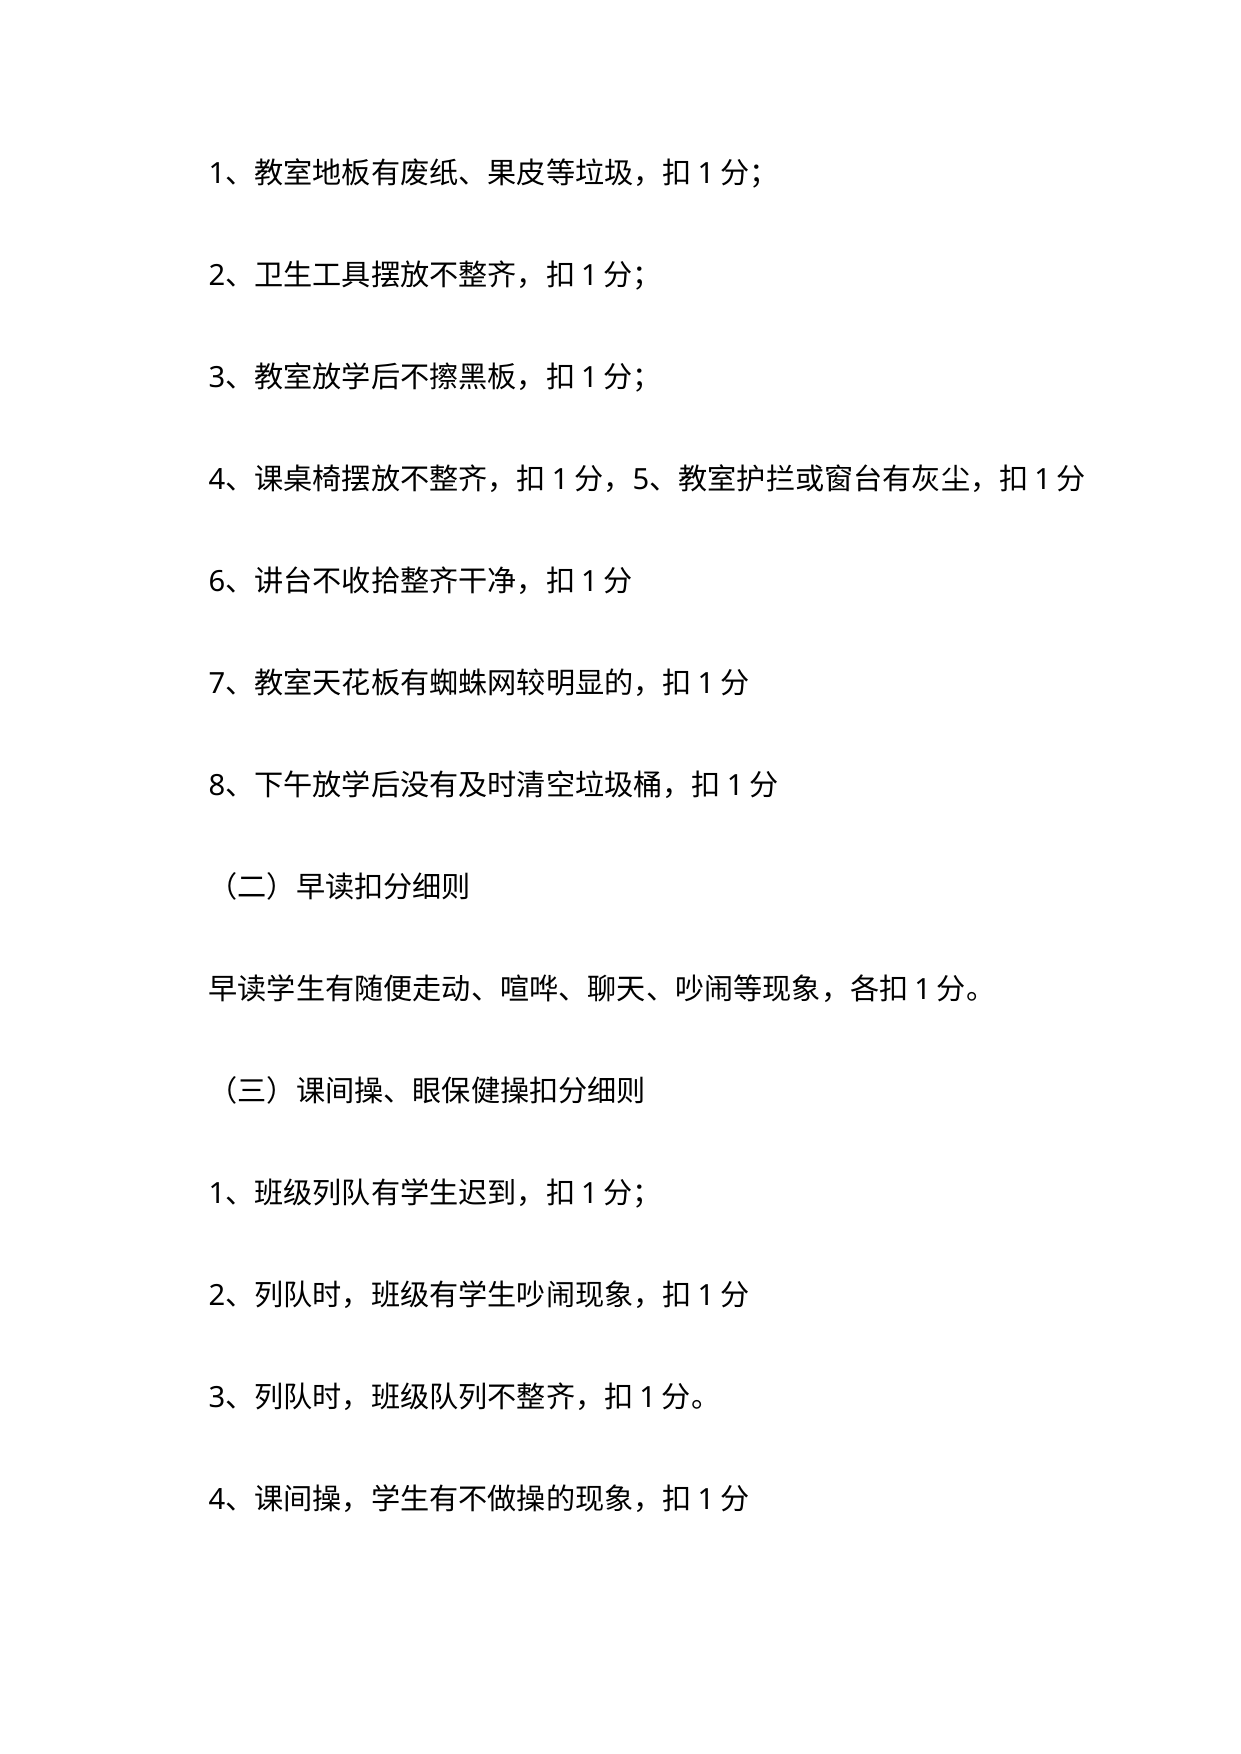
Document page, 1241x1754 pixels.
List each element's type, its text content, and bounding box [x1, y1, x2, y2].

text 3、教室放学后不擦黑板，扣1分； [150, 354, 1090, 396]
text 4、课桌椅摆放不整齐，扣1分，5、教室护拦或窗台有灰尘，扣1分 [150, 456, 1090, 498]
text 7、教室天花板有蜘蛛网较明显的，扣1分 [150, 660, 1090, 702]
text （三）课间操、眼保健操扣分细则 [150, 1068, 1090, 1110]
text 3、列队时，班级队列不整齐，扣1分。 [150, 1373, 1090, 1416]
text （二）早读扣分细则 [150, 864, 1090, 906]
text 4、课间操，学生有不做操的现象，扣1分 [150, 1475, 1090, 1518]
text 1、教室地板有废纸、果皮等垃圾，扣1分； [150, 150, 1090, 192]
text 2、卫生工具摆放不整齐，扣1分； [150, 252, 1090, 294]
text 早读学生有随便走动、喧哗、聊天、吵闹等现象，各扣1分。 [150, 966, 1090, 1008]
text 6、讲台不收拾整齐干净，扣1分 [150, 558, 1090, 600]
text 2、列队时，班级有学生吵闹现象，扣1分 [150, 1271, 1090, 1314]
text 8、下午放学后没有及时清空垃圾桶，扣1分 [150, 762, 1090, 804]
text 1、班级列队有学生迟到，扣1分； [150, 1169, 1090, 1212]
